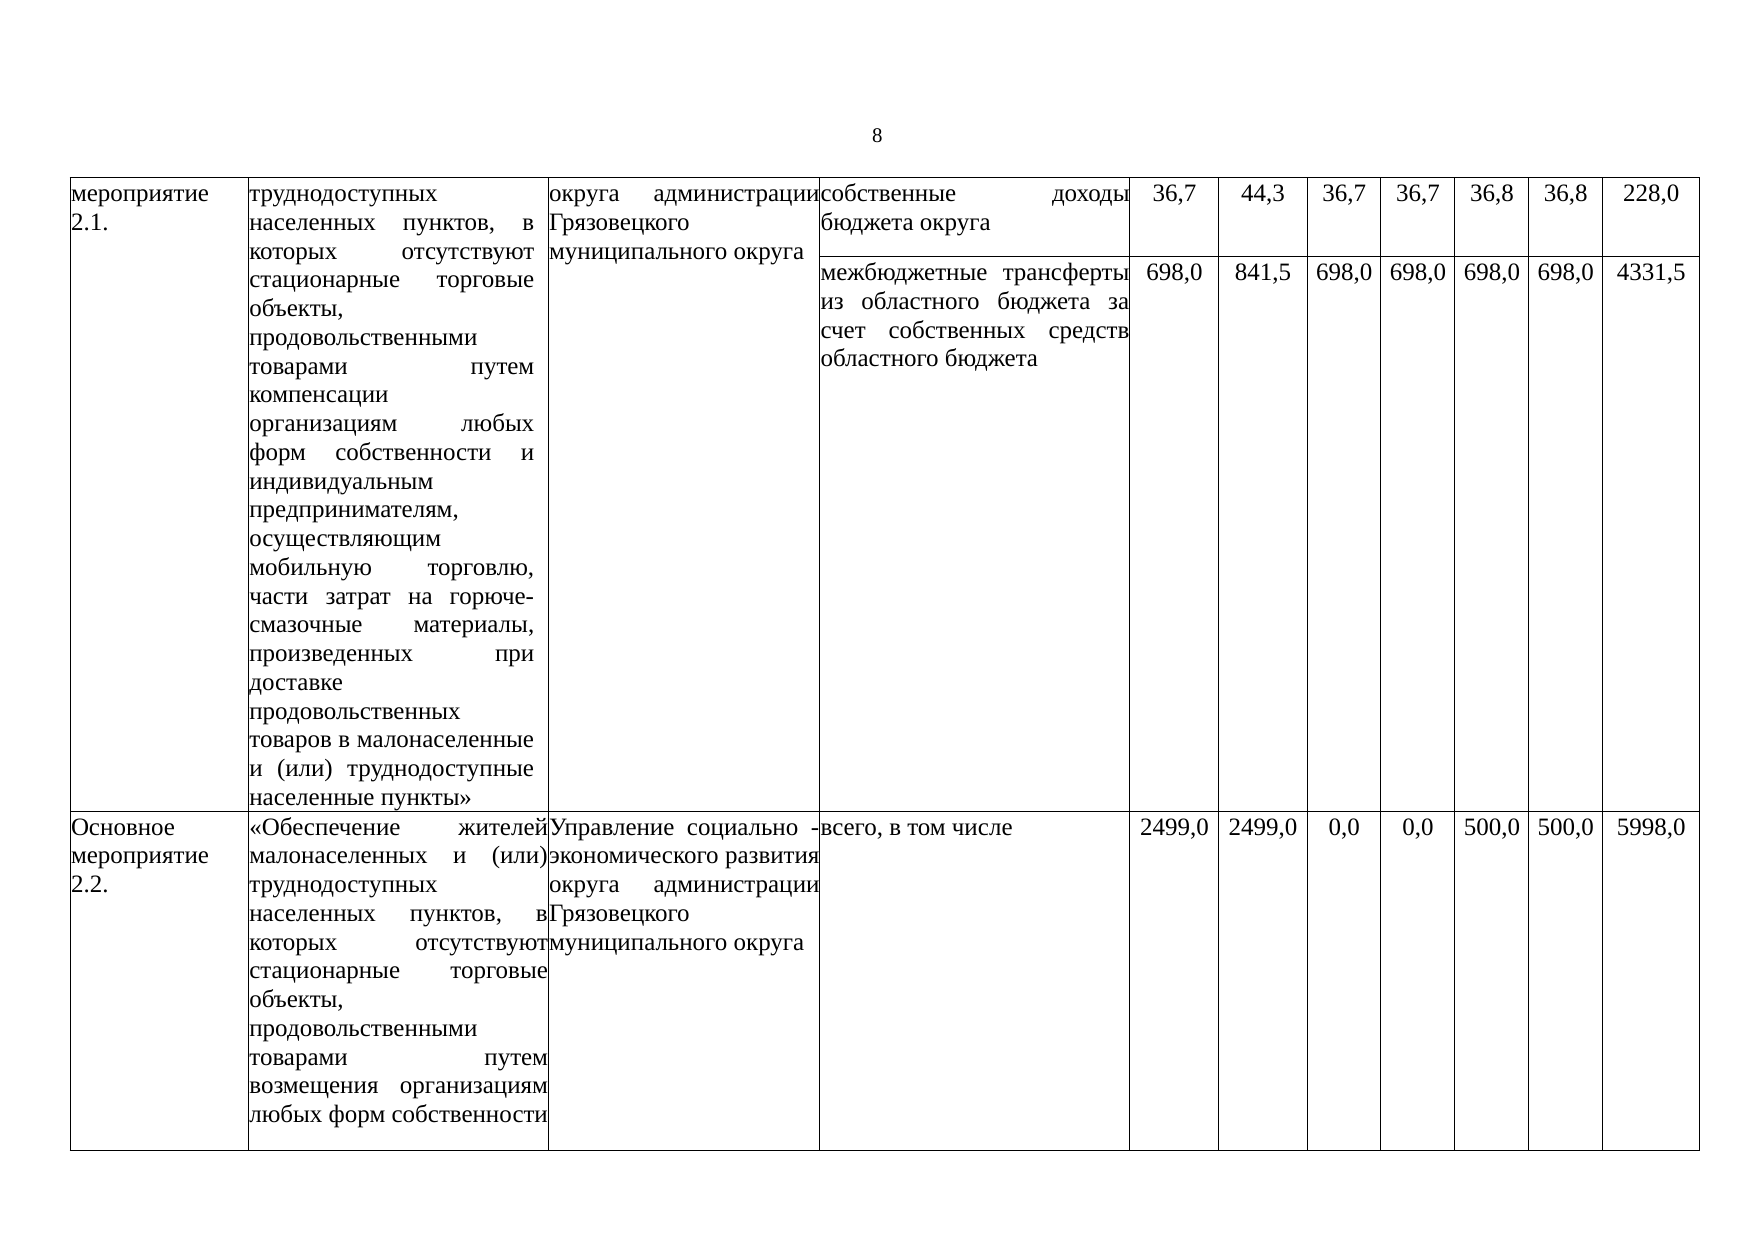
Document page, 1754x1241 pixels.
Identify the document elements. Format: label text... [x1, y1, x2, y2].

table_cell 698,0 [1130, 257, 1218, 811]
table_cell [71, 812, 248, 1150]
table_cell 4331,5 [1603, 257, 1699, 811]
table_cell 228,0 [1603, 178, 1699, 256]
table_cell 698,0 [1381, 257, 1454, 811]
table_cell 2499,0 [1219, 812, 1307, 1150]
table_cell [249, 812, 548, 1150]
table_cell 0,0 [1308, 812, 1380, 1150]
table_cell собственные доходы бюджета округа [820, 178, 1129, 256]
table_cell 698,0 [1308, 257, 1380, 811]
table_cell 44,3 [1219, 178, 1307, 256]
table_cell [71, 178, 248, 811]
table_cell 698,0 [1455, 257, 1528, 811]
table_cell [249, 178, 548, 811]
table_cell 500,0 [1529, 812, 1602, 1150]
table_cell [549, 178, 819, 811]
table_cell 841,5 [1219, 257, 1307, 811]
table_cell 698,0 [1529, 257, 1602, 811]
table_cell 36,7 [1130, 178, 1218, 256]
table_cell 36,8 [1455, 178, 1528, 256]
table_cell 500,0 [1455, 812, 1528, 1150]
table_cell всего, в том числе [820, 812, 1129, 1150]
table_cell 0,0 [1381, 812, 1454, 1150]
table_cell 36,7 [1308, 178, 1380, 256]
table_cell 2499,0 [1130, 812, 1218, 1150]
table_cell 5998,0 [1603, 812, 1699, 1150]
table_cell 36,8 [1529, 178, 1602, 256]
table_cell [549, 812, 819, 1150]
table_cell межбюджетные трансферты из областного бюджета за счет собственных средств областного бюджета [820, 257, 1129, 811]
table_cell 36,7 [1381, 178, 1454, 256]
